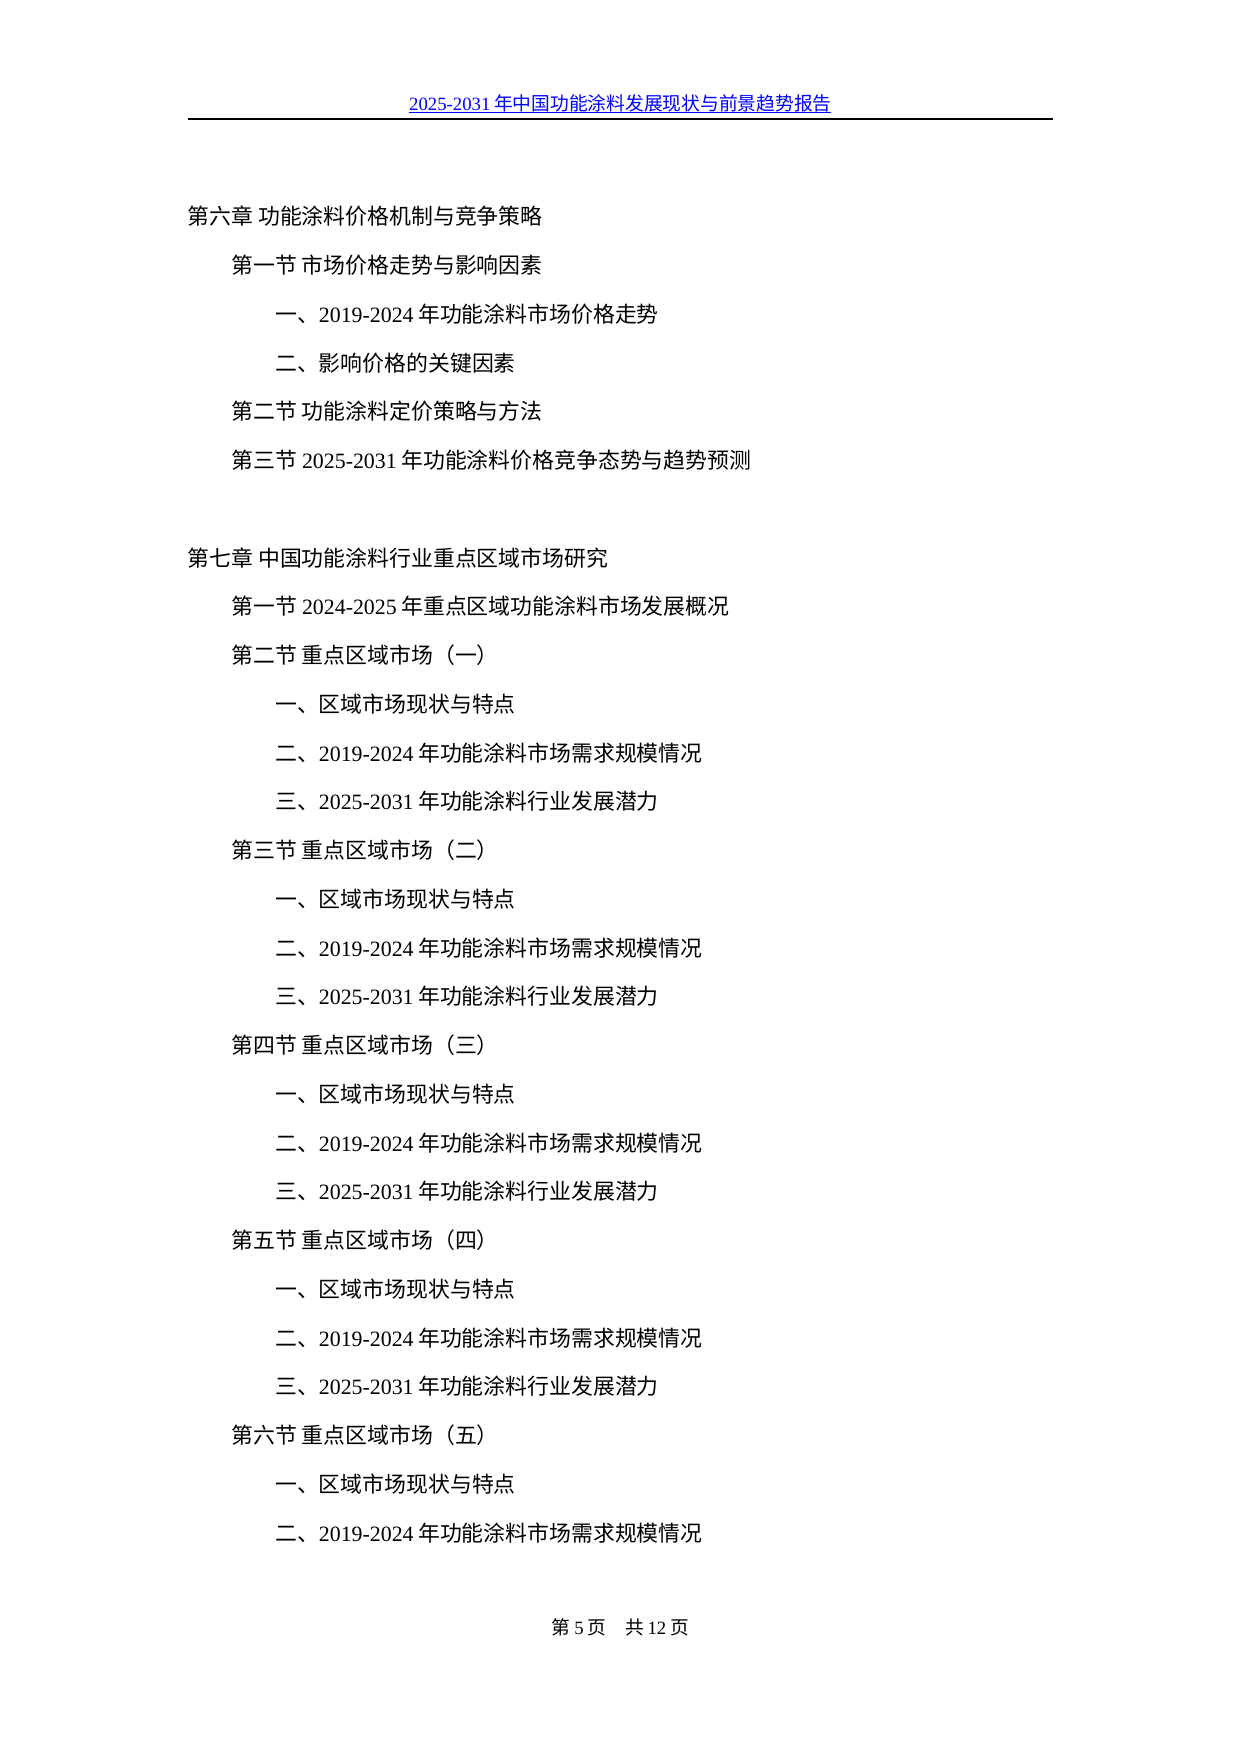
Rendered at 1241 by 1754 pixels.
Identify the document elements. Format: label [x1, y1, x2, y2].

text [187, 150, 1053, 1548]
